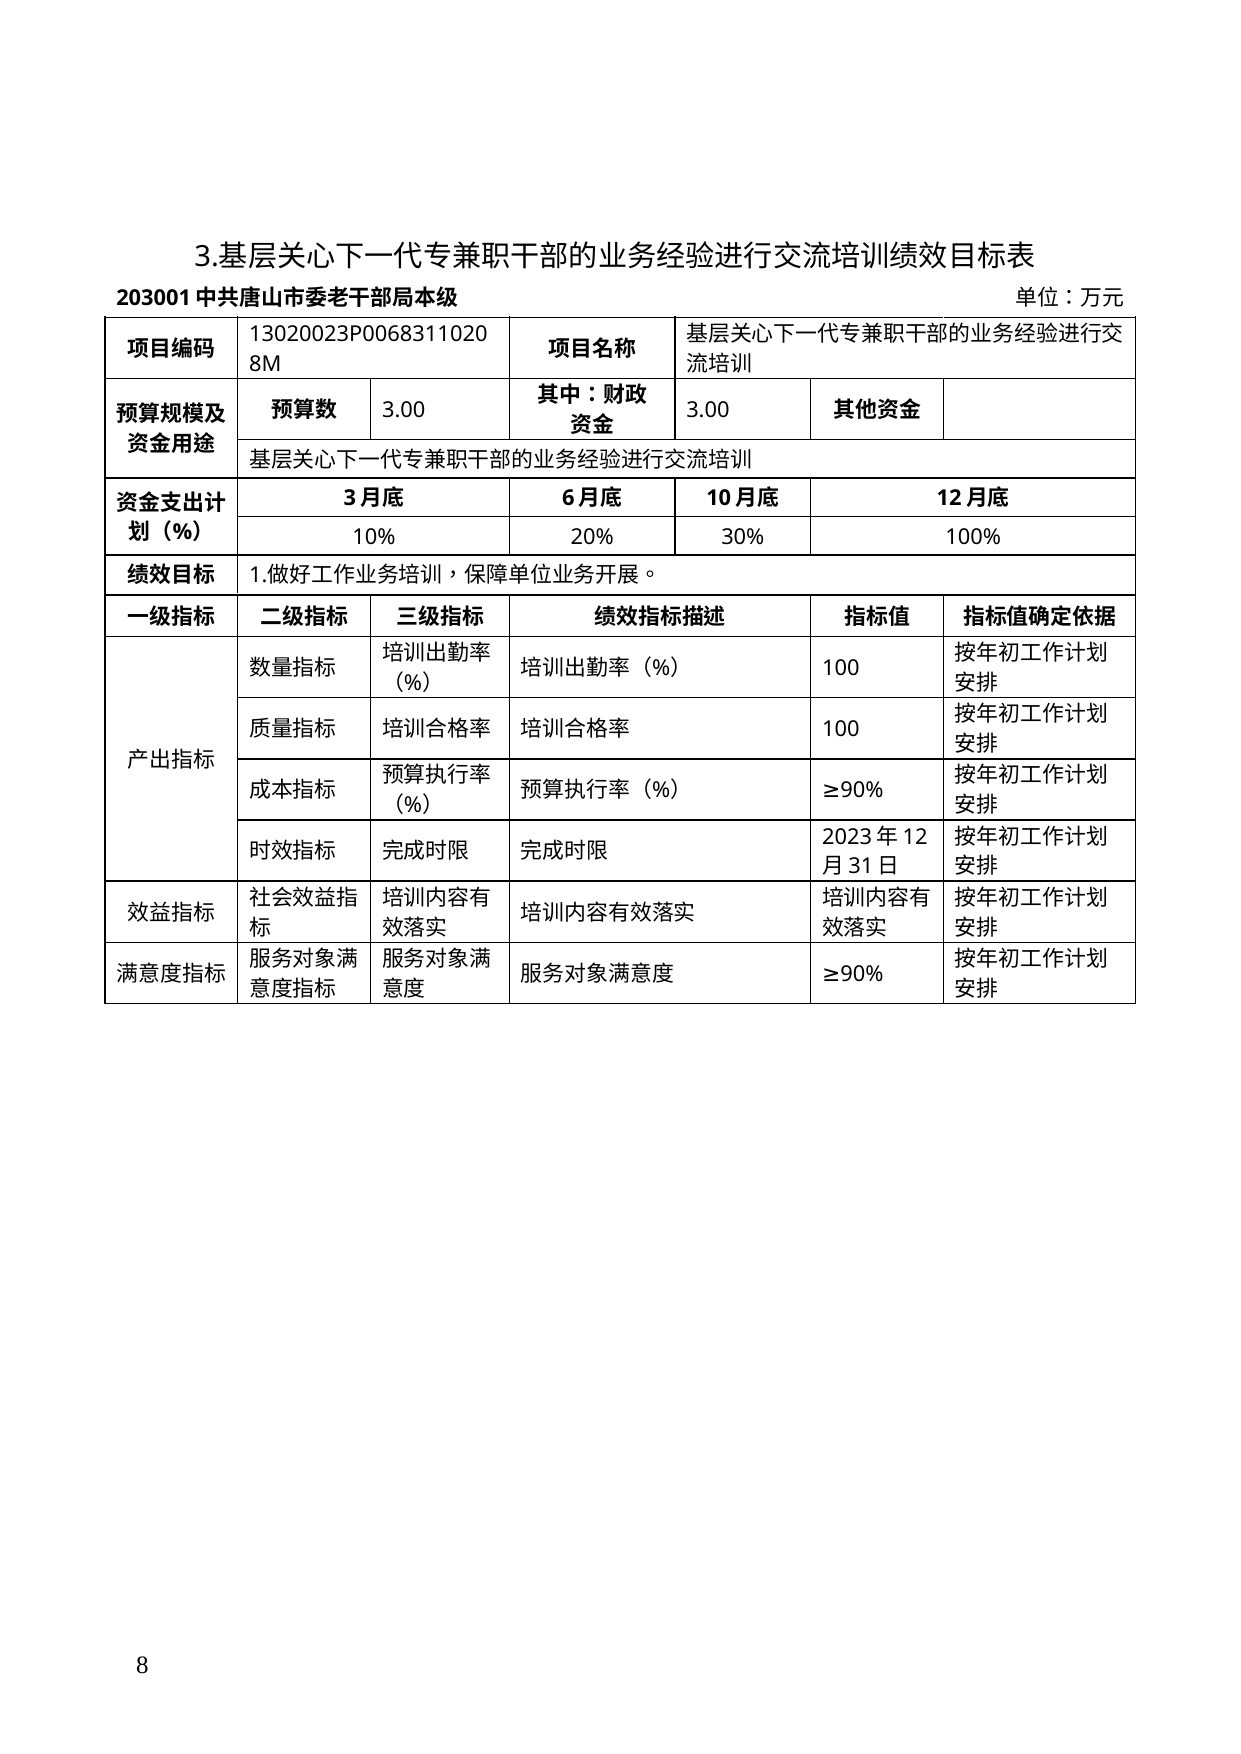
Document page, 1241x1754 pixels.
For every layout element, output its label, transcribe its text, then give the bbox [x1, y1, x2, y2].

table_cell 其他资金 [811, 379, 943, 439]
table_cell 30% [676, 517, 810, 554]
table_cell 满意度指标 [106, 943, 237, 1002]
table_cell 效益指标 [106, 882, 237, 941]
table_cell 培训合格率 [371, 698, 509, 758]
table_cell 基层关心下一代专兼职干部的业务经验进行交流培训 [676, 318, 1135, 378]
table_header 203001中共唐山市委老干部局本级 [106, 277, 943, 316]
table_cell ≥90% [811, 943, 943, 1002]
table_header 绩效指标描述 [510, 596, 810, 636]
table_cell [944, 379, 1135, 439]
table_cell 服务对象满意度指标 [238, 943, 370, 1002]
table_cell 培训出勤率（%） [371, 637, 509, 697]
table_cell 服务对象满意度 [371, 943, 509, 1002]
table_cell 社会效益指标 [238, 882, 370, 941]
table_cell ≥90% [811, 760, 943, 819]
table_cell 1.做好工作业务培训，保障单位业务开展。 [238, 556, 1135, 592]
table_header 指标值确定依据 [944, 596, 1135, 636]
table_cell 6月底 [510, 479, 674, 516]
table_cell 12月底 [811, 479, 1135, 516]
table_cell 其中：财政 资金 [510, 379, 674, 439]
table_cell 3月底 [238, 479, 509, 516]
table_cell 基层关心下一代专兼职干部的业务经验进行交流培训 [238, 440, 1135, 477]
table_header 二级指标 [238, 596, 370, 636]
table_cell 培训内容有效落实 [811, 882, 943, 941]
table_cell 预算规模及资金用途 [106, 379, 237, 477]
table_header 指标值 [811, 596, 943, 636]
table_cell 培训出勤率（%） [510, 637, 810, 697]
table_cell 3.00 [676, 379, 810, 439]
table_cell 预算执行率（%） [510, 760, 810, 819]
table_header 单位：万元 [944, 277, 1135, 316]
table_cell 2023年12月31日 [811, 821, 943, 880]
table_cell 产出指标 [106, 637, 237, 880]
table_cell 时效指标 [238, 821, 370, 880]
table_header 三级指标 [371, 596, 509, 636]
table_cell 预算数 [238, 379, 370, 439]
table_cell 3.00 [371, 379, 509, 439]
table_cell 按年初工作计划安排 [944, 882, 1135, 941]
table_cell 10% [238, 517, 509, 554]
table_cell 服务对象满意度 [510, 943, 810, 1002]
table_cell 培训内容有效落实 [510, 882, 810, 941]
table_cell 项目名称 [510, 318, 674, 378]
text 3.基层关心下一代专兼职干部的业务经验进行交流培训绩效目标表 [136, 235, 1104, 275]
table_cell 质量指标 [238, 698, 370, 758]
table_cell 预算执行率（%） [371, 760, 509, 819]
table_cell 20% [510, 517, 674, 554]
table_cell 按年初工作计划安排 [944, 943, 1135, 1002]
table_cell 100 [811, 637, 943, 697]
table_cell 项目编码 [106, 318, 237, 378]
table_cell 绩效目标 [106, 556, 237, 592]
table_cell 完成时限 [371, 821, 509, 880]
table_cell 按年初工作计划安排 [944, 698, 1135, 758]
table_header 一级指标 [106, 596, 237, 636]
table_cell 数量指标 [238, 637, 370, 697]
table_cell 按年初工作计划安排 [944, 760, 1135, 819]
table_cell 按年初工作计划安排 [944, 637, 1135, 697]
table_cell 按年初工作计划安排 [944, 821, 1135, 880]
table_cell 完成时限 [510, 821, 810, 880]
table_cell 13020023P00683110208M [238, 318, 509, 378]
table_cell 资金支出计划（%） [106, 479, 237, 554]
table_cell 100 [811, 698, 943, 758]
table_cell 培训内容有效落实 [371, 882, 509, 941]
table_cell 成本指标 [238, 760, 370, 819]
table_cell 培训合格率 [510, 698, 810, 758]
table_cell 100% [811, 517, 1135, 554]
table_cell 10月底 [676, 479, 810, 516]
